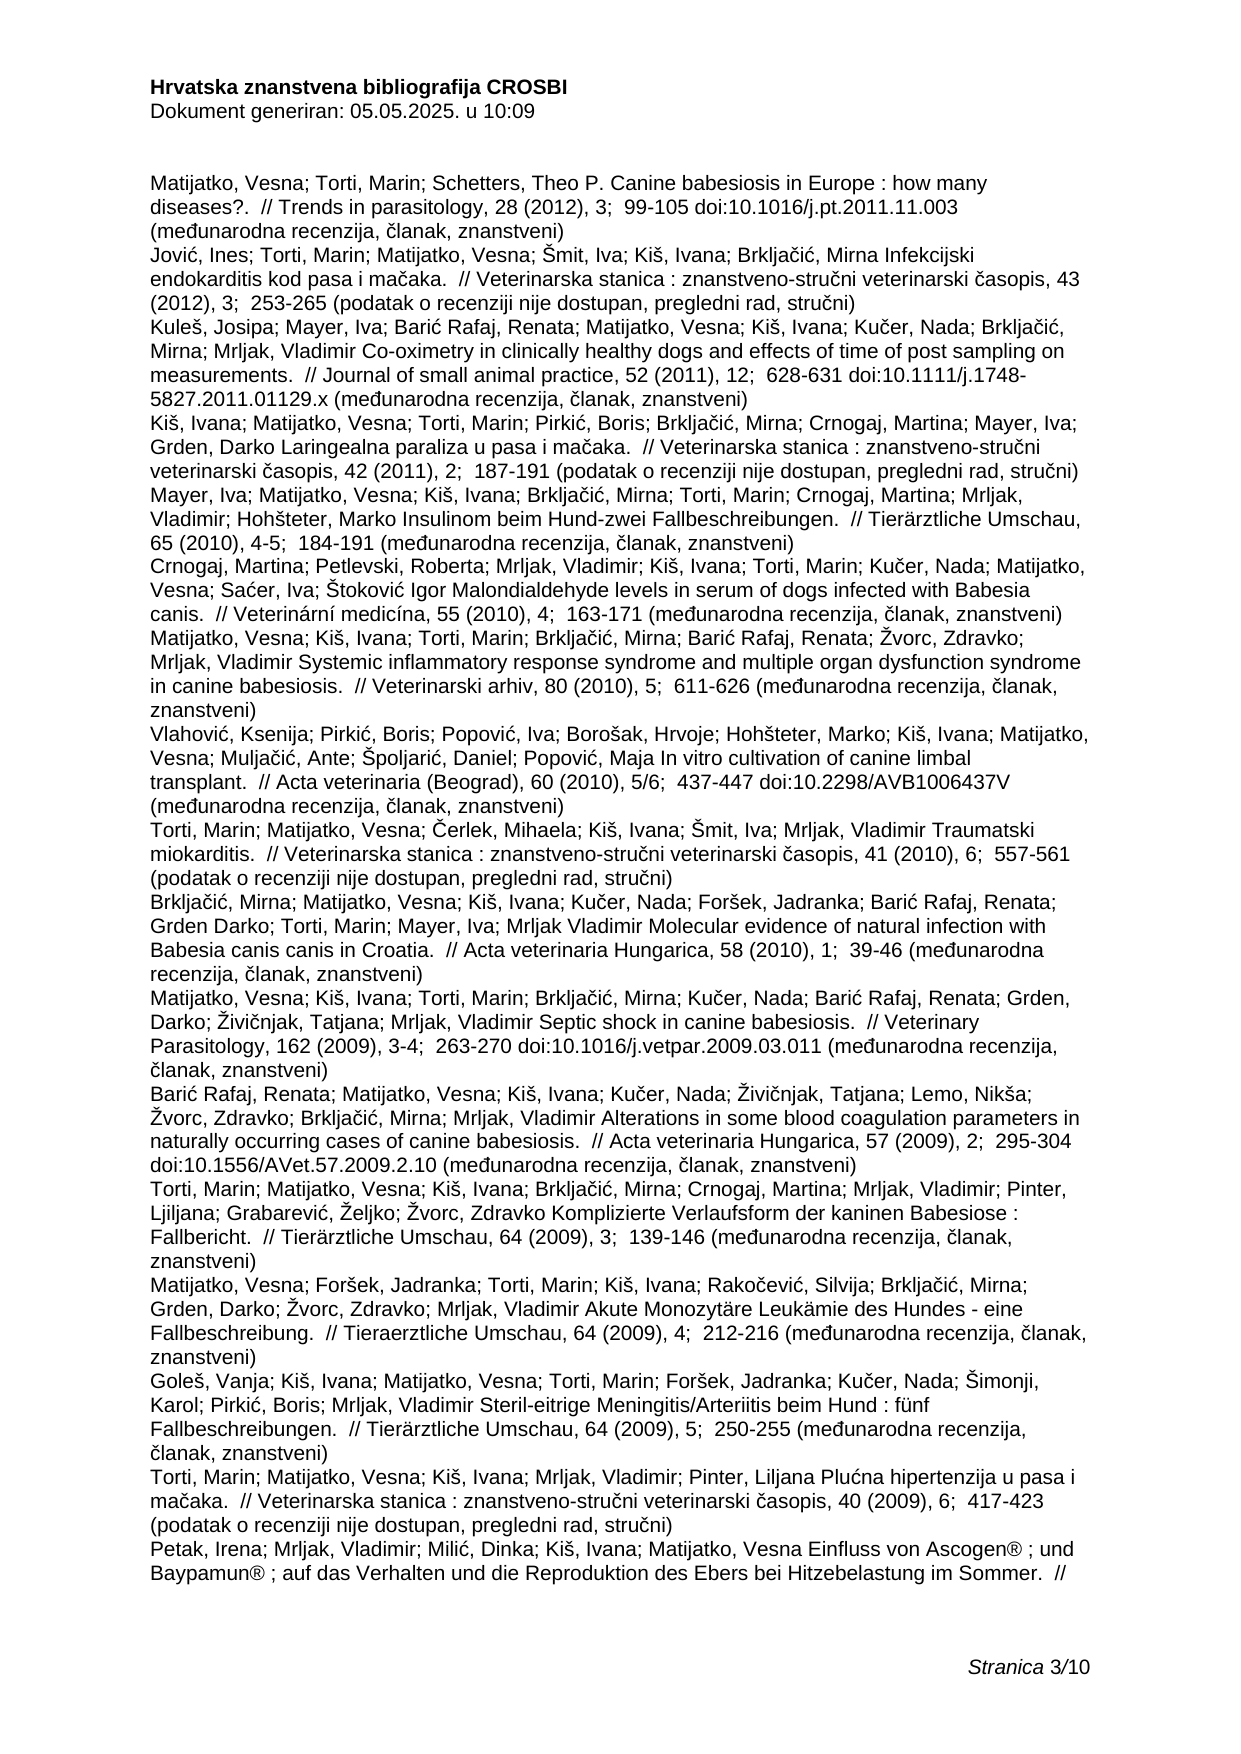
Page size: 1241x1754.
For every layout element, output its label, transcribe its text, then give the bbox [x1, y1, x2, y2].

text Brkljačić, Mirna; Matijatko, Vesna; Kiš, Ivana; Kučer, Nada; Foršek, Jadranka; Barić Rafaj, Renata; Grden Darko; Torti, Marin; Mayer, Iva; Mrljak Vladimir [150, 890, 1090, 986]
text Matijatko, Vesna; Kiš, Ivana; Torti, Marin; Brkljačić, Mirna; Barić Rafaj, Renata; Žvorc, Zdravko; Mrljak, Vladimir [150, 626, 1090, 722]
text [150, 1537, 1090, 1584]
text Kiš, Ivana; Matijatko, Vesna; Torti, Marin; Pirkić, Boris; Brkljačić, Mirna; Crnogaj, Martina; Mayer, Iva; Grden, Darko [150, 411, 1090, 482]
text Torti, Marin; Matijatko, Vesna; Kiš, Ivana; Mrljak, Vladimir; Pinter, Liljana [150, 1465, 1090, 1537]
text Mayer, Iva; Matijatko, Vesna; Kiš, Ivana; Brkljačić, Mirna; Torti, Marin; Crnogaj, Martina; Mrljak, Vladimir; Hohšteter, Marko [150, 482, 1090, 554]
text Goleš, Vanja; Kiš, Ivana; Matijatko, Vesna; Torti, Marin; Foršek, Jadranka; Kučer, Nada; Šimonji, Karol; Pirkić, Boris; Mrljak, Vladimir [150, 1369, 1090, 1465]
text Matijatko, Vesna; Foršek, Jadranka; Torti, Marin; Kiš, Ivana; Rakočević, Silvija; Brkljačić, Mirna; Grden, Darko; Žvorc, Zdravko; Mrljak, Vladimir [150, 1273, 1090, 1369]
text Torti, Marin; Matijatko, Vesna; Kiš, Ivana; Brkljačić, Mirna; Crnogaj, Martina; Mrljak, Vladimir; Pinter, Ljiljana; Grabarević, Željko; Žvorc, Zdravko [150, 1177, 1090, 1273]
text Kuleš, Josipa; Mayer, Iva; Barić Rafaj, Renata; Matijatko, Vesna; Kiš, Ivana; Kučer, Nada; Brkljačić, Mirna; Mrljak, Vladimir [150, 315, 1090, 411]
text Vlahović, Ksenija; Pirkić, Boris; Popović, Iva; Borošak, Hrvoje; Hohšteter, Marko; Kiš, Ivana; Matijatko, Vesna; Muljačić, Ante; Špoljarić, Daniel; Popović, Maja [150, 722, 1090, 818]
text Torti, Marin; Matijatko, Vesna; Čerlek, Mihaela; Kiš, Ivana; Šmit, Iva; Mrljak, Vladimir [150, 818, 1090, 890]
text Matijatko, Vesna; Torti, Marin; Schetters, Theo P. [150, 171, 1090, 243]
text Crnogaj, Martina; Petlevski, Roberta; Mrljak, Vladimir; Kiš, Ivana; Torti, Marin; Kučer, Nada; Matijatko, Vesna; Saćer, Iva; Štoković Igor [150, 554, 1090, 626]
text Jović, Ines; Torti, Marin; Matijatko, Vesna; Šmit, Iva; Kiš, Ivana; Brkljačić, Mirna [150, 243, 1090, 315]
text Matijatko, Vesna; Kiš, Ivana; Torti, Marin; Brkljačić, Mirna; Kučer, Nada; Barić Rafaj, Renata; Grden, Darko; Živičnjak, Tatjana; Mrljak, Vladimir [150, 986, 1090, 1081]
text Barić Rafaj, Renata; Matijatko, Vesna; Kiš, Ivana; Kučer, Nada; Živičnjak, Tatjana; Lemo, Nikša; Žvorc, Zdravko; Brkljačić, Mirna; Mrljak, Vladimir [150, 1081, 1090, 1177]
